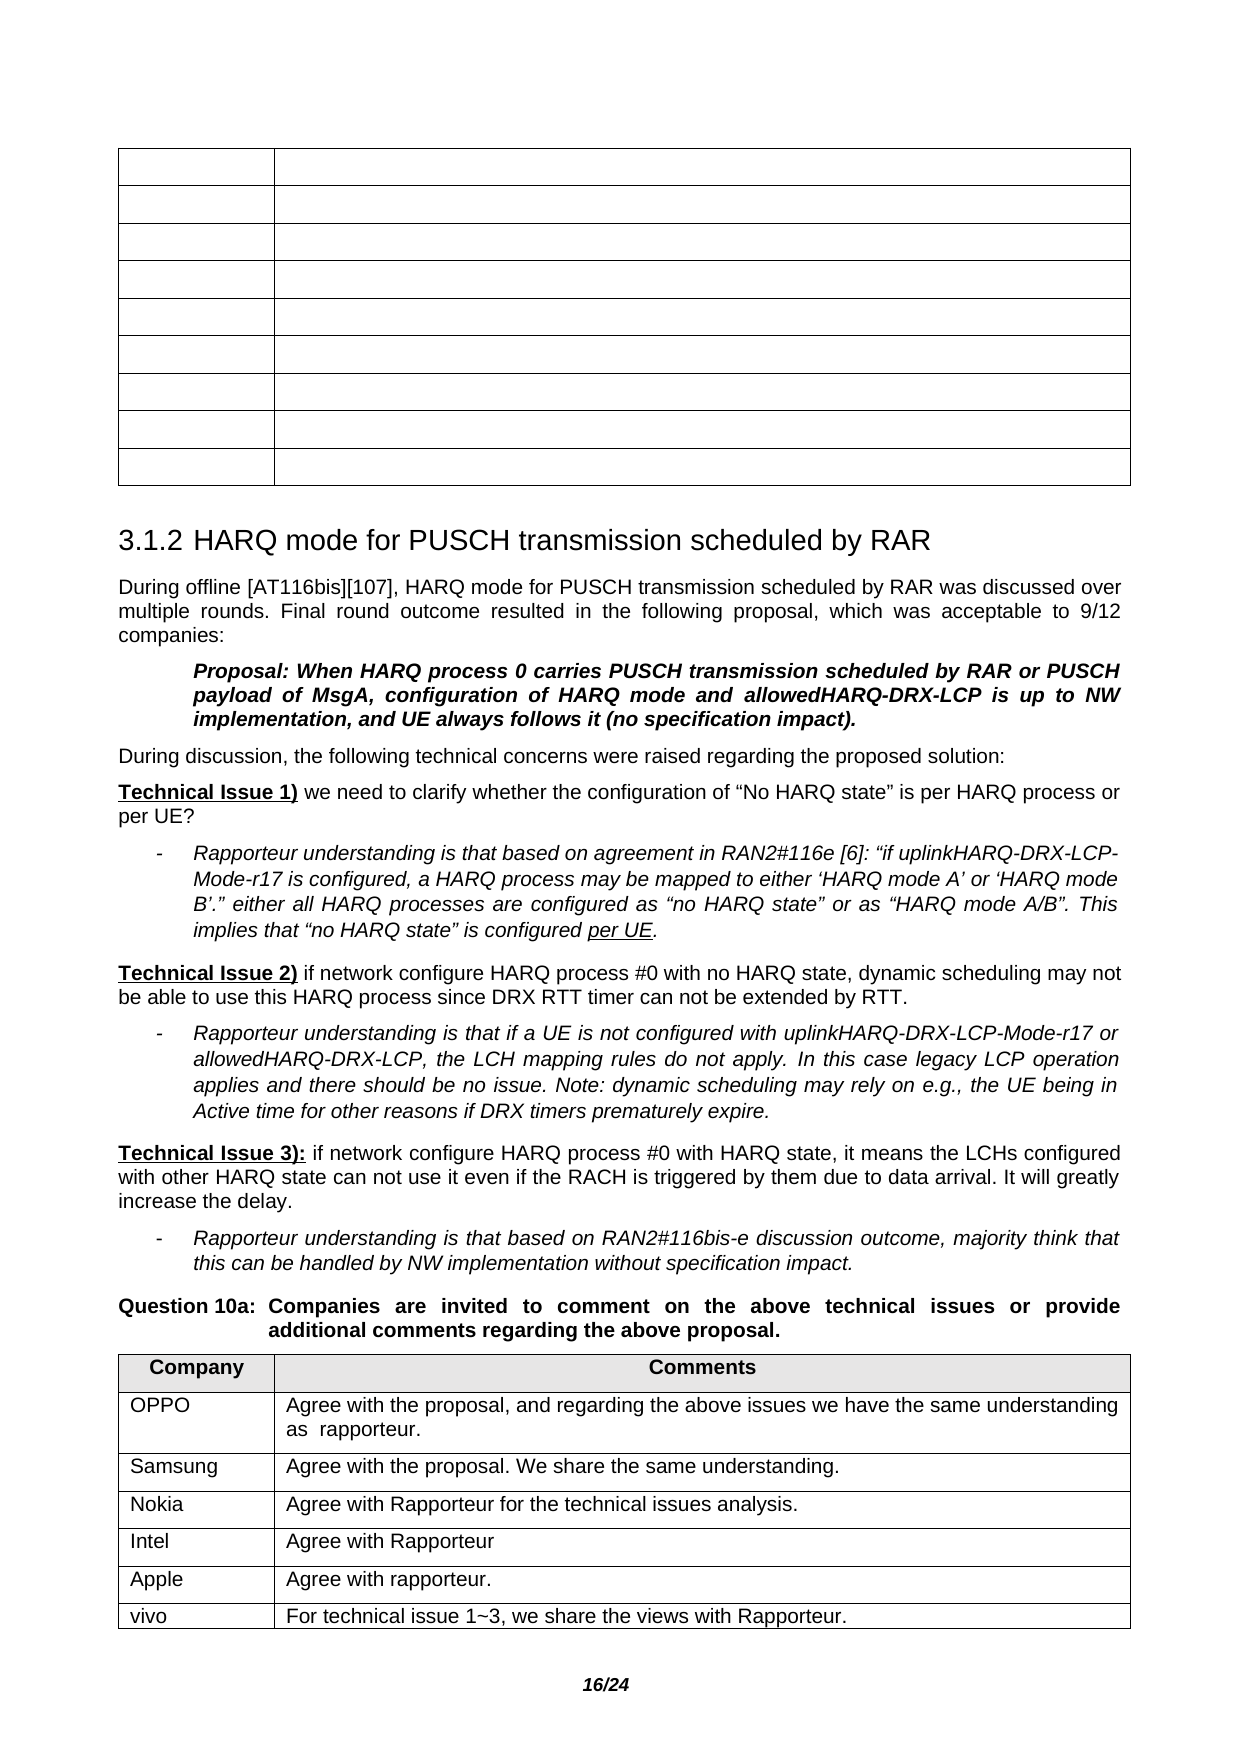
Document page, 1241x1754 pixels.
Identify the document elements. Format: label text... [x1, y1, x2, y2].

table_cell [119, 449, 274, 485]
table_cell [119, 149, 274, 185]
table_header Comments [275, 1355, 1130, 1392]
table_cell [275, 411, 1130, 448]
text During discussion, the following technical concerns were raised regarding the proposed solution: [118, 744, 1122, 768]
table_cell [119, 186, 274, 223]
table_cell [275, 374, 1130, 410]
text Technical Issue 1) we need to clarify whether the configuration of “No HARQ state” is per HARQ process or per UE? [118, 780, 1122, 828]
table_cell OPPO [119, 1393, 274, 1453]
table_cell [275, 149, 1130, 185]
table_cell [275, 224, 1130, 260]
table_cell [119, 299, 274, 335]
table_cell [275, 336, 1130, 373]
text Technical Issue 2) if network configure HARQ process #0 with no HARQ state, dynamic scheduling may not be able to use this HARQ process since DRX RTT timer can not be extended by RTT. [118, 961, 1122, 1008]
text Technical Issue 3): if network configure HARQ process #0 with HARQ state, it means the LCHs configured with other HARQ state can not use it even if the RACH is triggered by them due to data arrival. It will greatly increase the delay. [118, 1141, 1122, 1213]
table_cell [275, 261, 1130, 298]
text During offline [AT116bis][107], HARQ mode for PUSCH transmission scheduled by RAR was discussed over multiple rounds. Final round outcome resulted in the following proposal, which was acceptable to 9/12 companies: [118, 575, 1122, 647]
table_cell Agree with Rapporteur for the technical issues analysis. [275, 1492, 1130, 1528]
list Rapporteur understanding is that if a UE is not configured with uplinkHARQ-DRX-LCP-Mode-r17 or allowedHARQ-DRX-LCP, the LCH mapping rules do not apply. In this case legacy LCP operation applies and there should be no issue. Note: dynamic scheduling may rely on e.g., the UE being in Active time for other reasons if DRX timers prematurely expire. [156, 1021, 1122, 1122]
subtitle HARQ mode for PUSCH transmission scheduled by RAR [118, 523, 1122, 556]
table_cell Nokia [119, 1492, 274, 1528]
table_cell [119, 261, 274, 298]
list Rapporteur understanding is that based on agreement in RAN2#116e [6]: “if uplinkHARQ-DRX-LCP-Mode-r17 is configured, a HARQ process may be mapped to either ‘HARQ mode A’ or ‘HARQ mode B’.” either all HARQ processes are configured as “no HARQ state” or as “HARQ mode A/B”. This implies that “no HARQ state” is configured per UE. [156, 841, 1122, 942]
table_cell [119, 374, 274, 410]
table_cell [275, 1604, 1130, 1628]
list Rapporteur understanding is that based on RAN2#116bis-e discussion outcome, majority think that this can be handled by NW implementation without specification impact. [156, 1225, 1122, 1275]
table_cell Agree with the proposal, and regarding the above issues we have the same understanding as rapporteur. [275, 1393, 1130, 1453]
table_cell Apple [119, 1567, 274, 1603]
table_cell [275, 449, 1130, 485]
table_cell [119, 411, 274, 448]
text Question 10a: Companies are invited to comment on the above technical issues or provide additional comments regarding the above proposal. [118, 1294, 1122, 1342]
table_cell Agree with the proposal. We share the same understanding. [275, 1454, 1130, 1491]
table_cell [275, 299, 1130, 335]
table_cell [275, 186, 1130, 223]
table_cell vivo [119, 1604, 274, 1628]
table_cell Samsung [119, 1454, 274, 1491]
table_header Company [119, 1355, 274, 1392]
table_cell [119, 224, 274, 260]
text Proposal: When HARQ process 0 carries PUSCH transmission scheduled by RAR or PUSCH payload of MsgA, configuration of HARQ mode and allowedHARQ-DRX-LCP is up to NW implementation, and UE always follows it (no specification impact). [193, 659, 1122, 731]
table_cell Intel [119, 1529, 274, 1566]
table_cell Agree with Rapporteur [275, 1529, 1130, 1566]
table_cell [119, 336, 274, 373]
table_cell Agree with rapporteur. [275, 1567, 1130, 1603]
